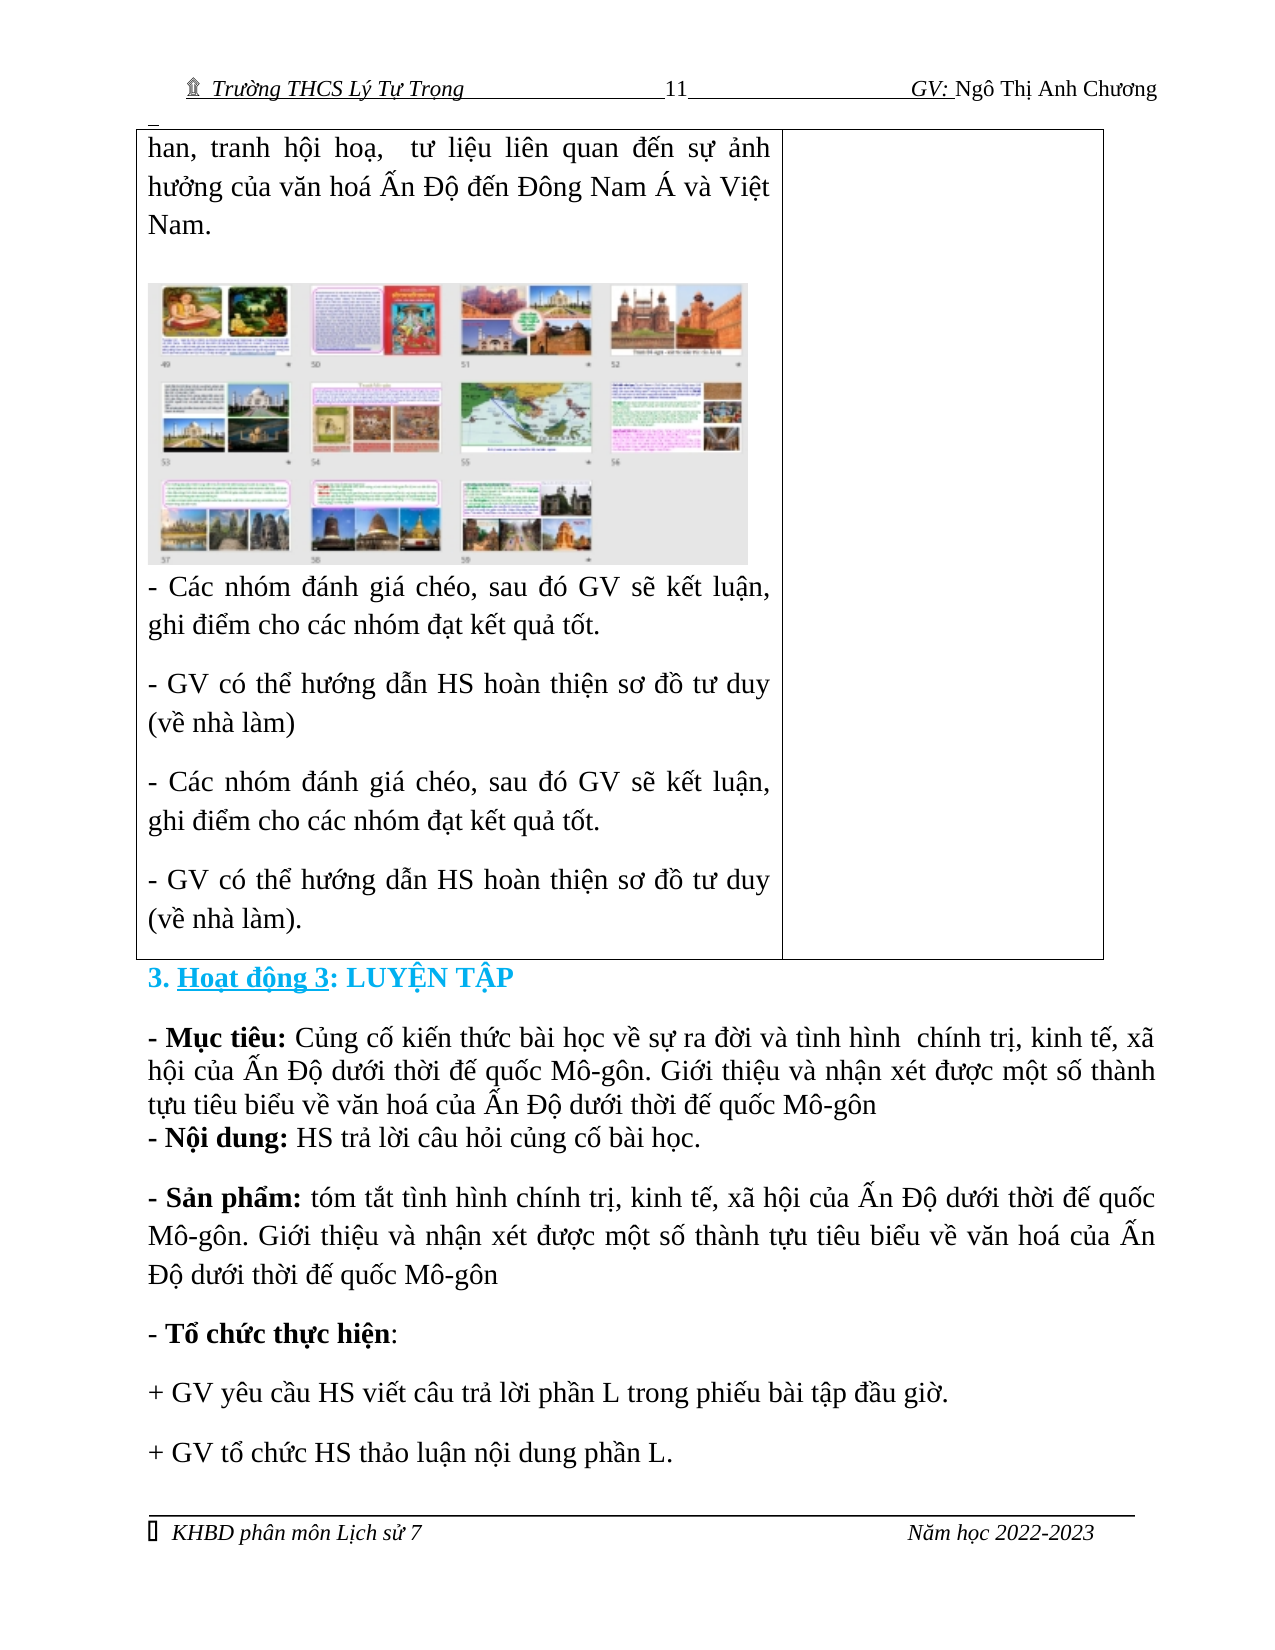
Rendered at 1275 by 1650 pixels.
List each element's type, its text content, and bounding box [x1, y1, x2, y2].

text - Sản phẩm: tóm tắt tình hình chính trị, kinh tế, xã hội của Ấn Độ dưới thời đế quốc Mô-gôn. Giới thiệu và nhận xét được một số thành tựu tiêu biểu về văn hoá của Ấn Độ dưới thời đế quốc Mô-gôn [148, 1180, 1157, 1290]
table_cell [783, 130, 1103, 959]
text - Tổ chức thực hiện: [148, 1316, 1157, 1350]
text 3. Hoạt động 3: LUYỆN TẬP [148, 960, 1157, 994]
picture [147, 283, 748, 565]
text - Mục tiêu: Củng cố kiến thức bài học về sự ra đời và tình hình chính trị, kinh tế, xã hội của Ấn Độ dưới thời đế quốc Mô-gôn. Giới thiệu và nhận xét được một số thành tựu tiêu biểu về văn hoá của Ấn Độ dưới thời đế quốc Mô-gôn [148, 1020, 1157, 1120]
text + GV yêu cầu HS viết câu trả lời phần L trong phiếu bài tập đầu giờ. [148, 1376, 1157, 1409]
text + GV tổ chức HS thảo luận nội dung phần L. [148, 1435, 1157, 1468]
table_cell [137, 130, 782, 959]
text - Nội dung: HS trả lời câu hỏi củng cố bài học. [148, 1120, 1157, 1154]
